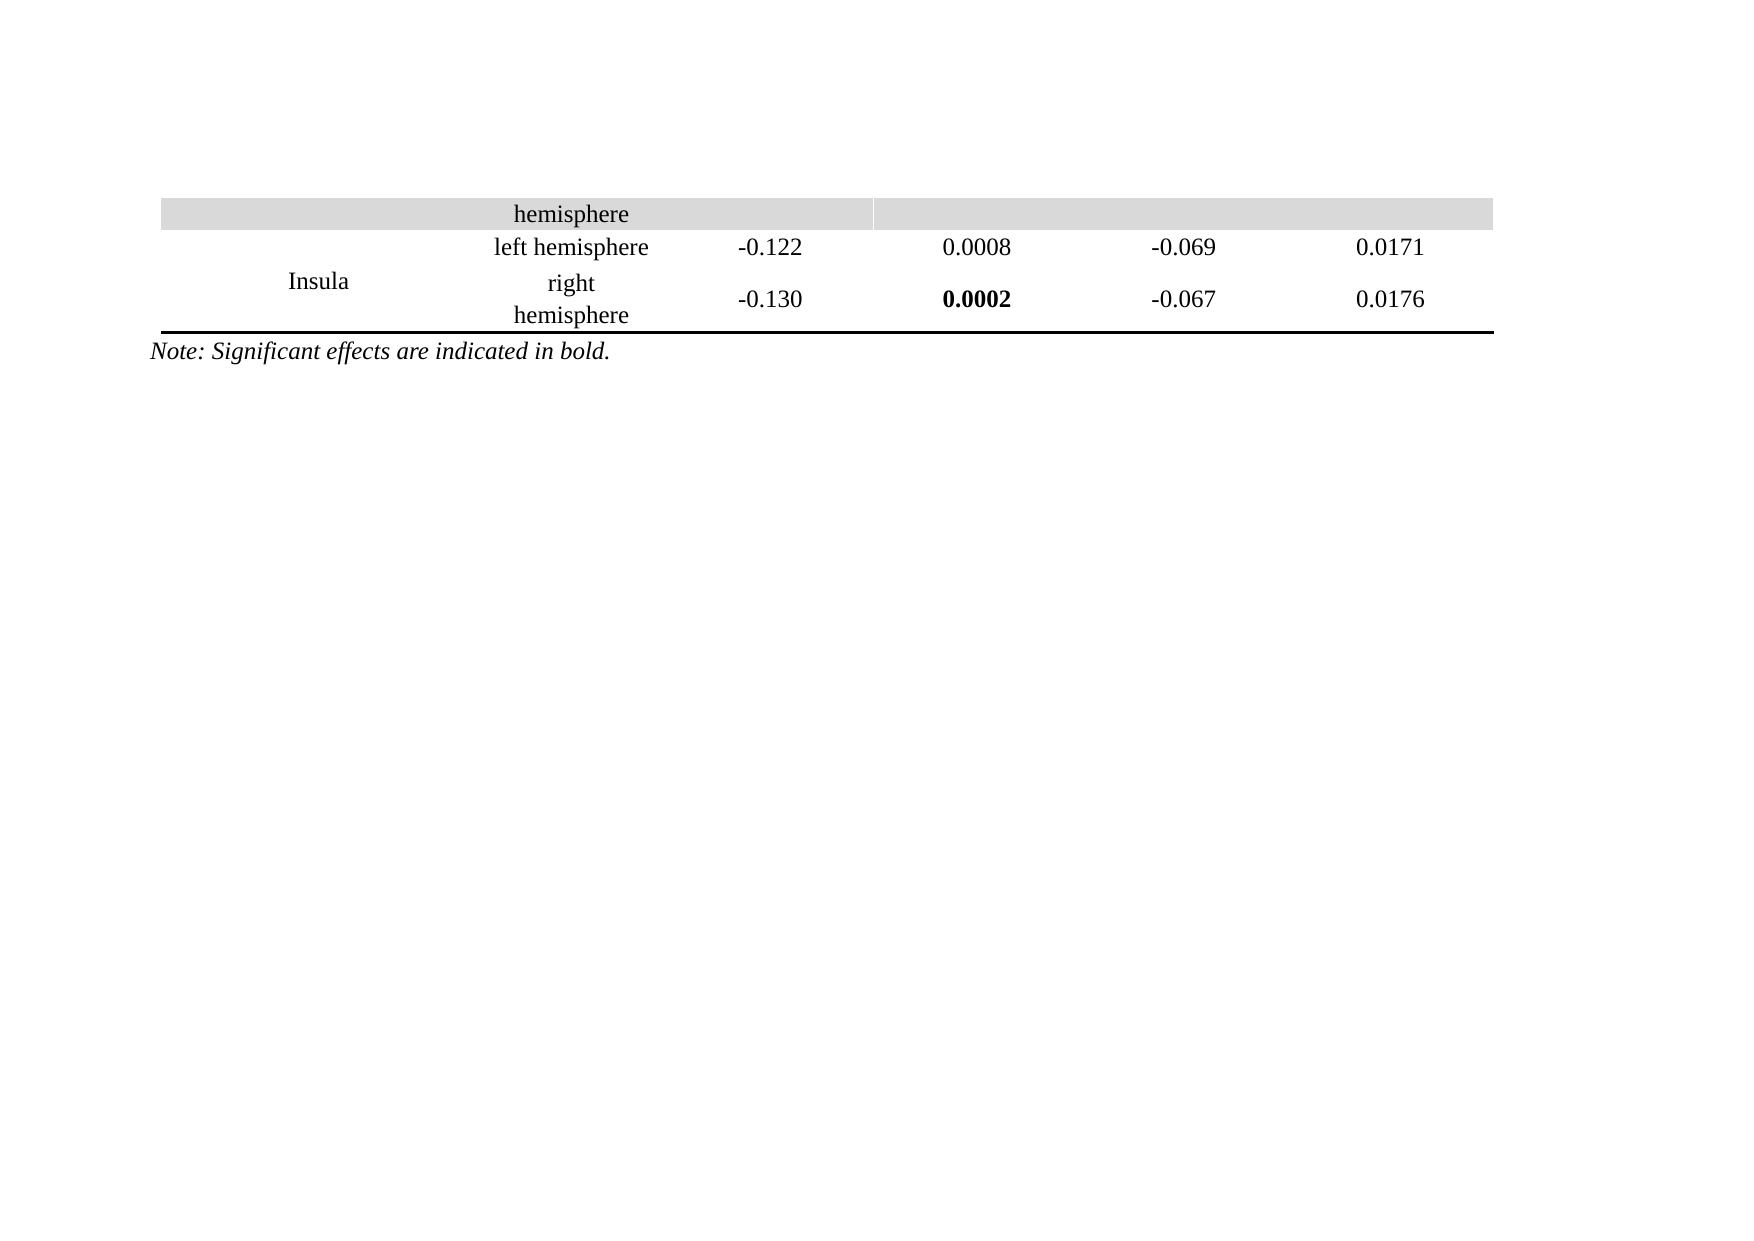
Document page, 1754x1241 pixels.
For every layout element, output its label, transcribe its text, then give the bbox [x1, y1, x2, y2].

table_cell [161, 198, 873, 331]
text Note: Significant effects are indicated in bold. [150, 334, 1604, 366]
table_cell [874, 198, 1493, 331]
